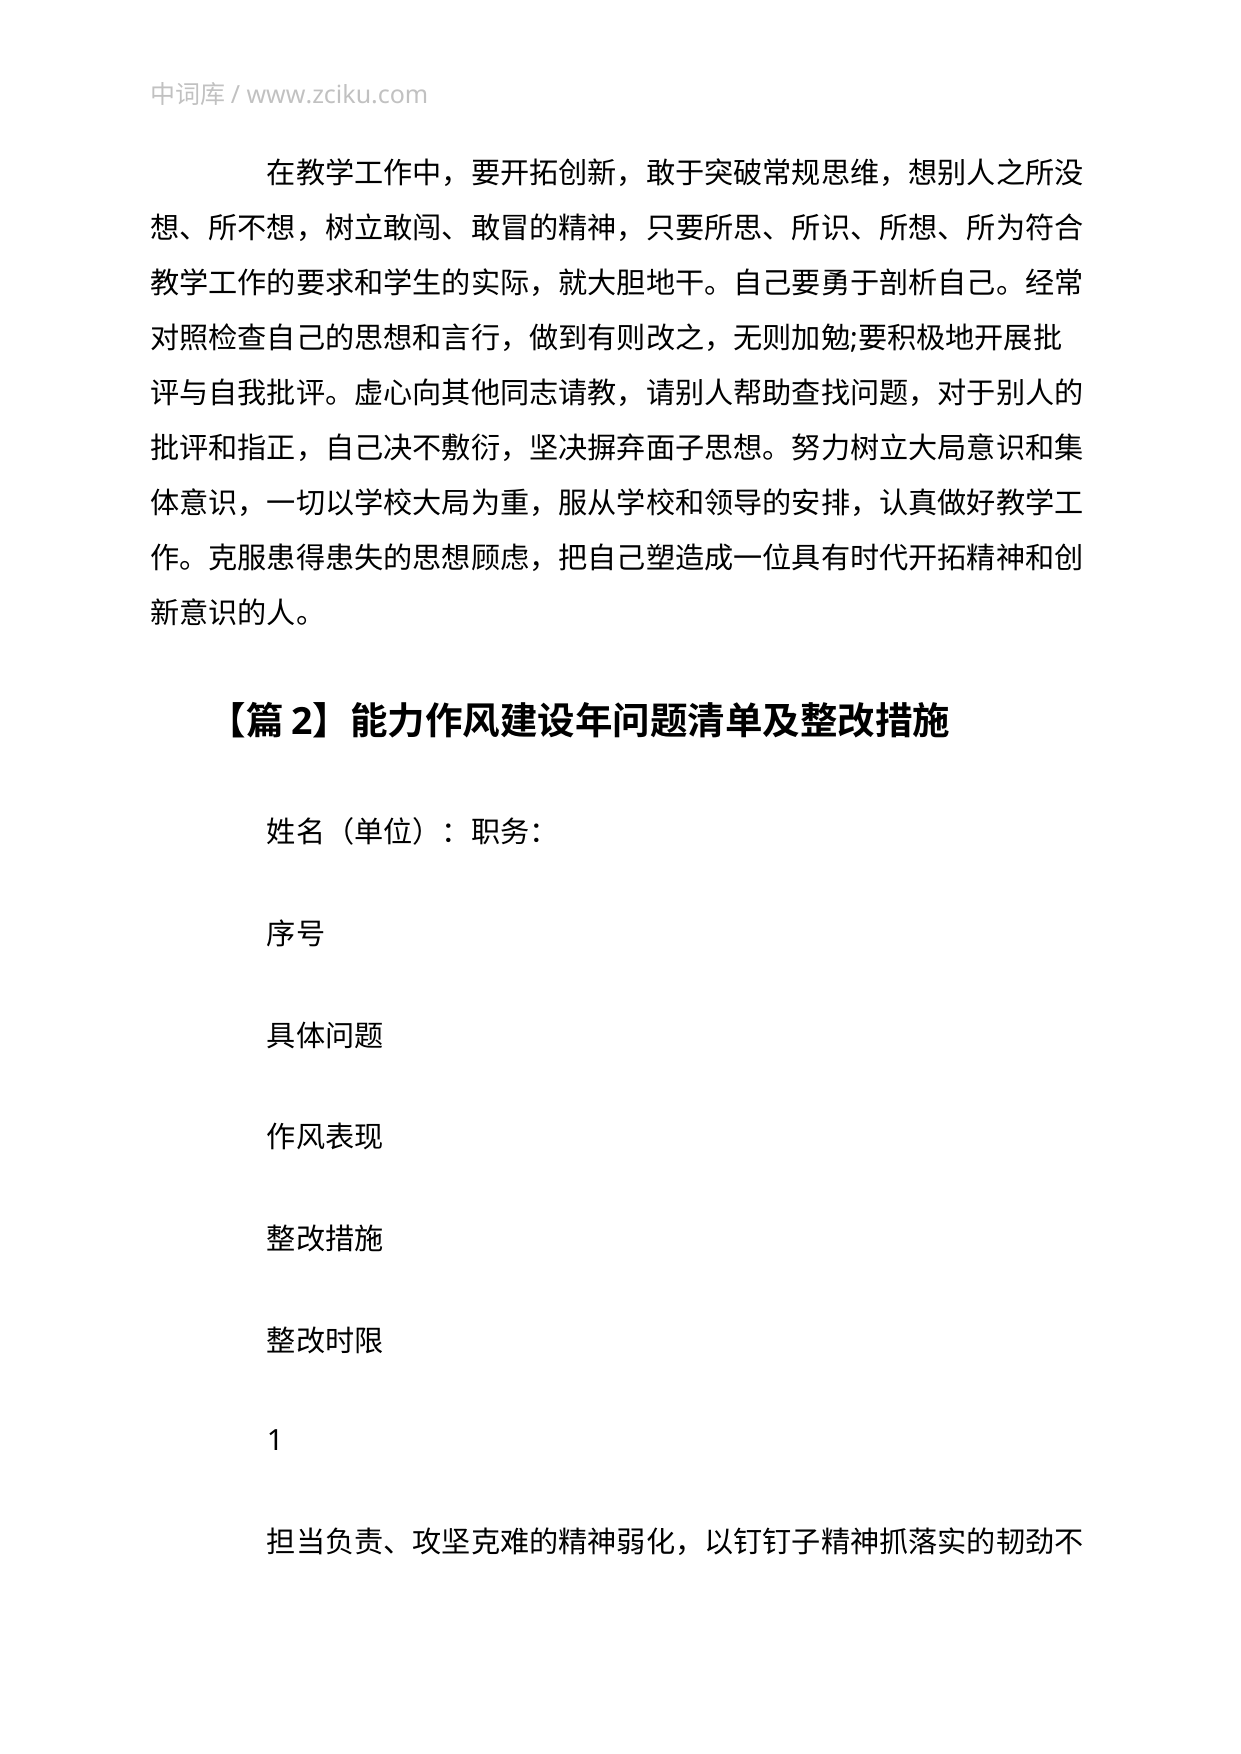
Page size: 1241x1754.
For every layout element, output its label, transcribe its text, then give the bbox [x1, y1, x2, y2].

text 作风表现 [150, 1114, 1090, 1156]
text 整改时限 [150, 1317, 1090, 1360]
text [150, 1518, 1090, 1561]
text 具体问题 [150, 1012, 1090, 1054]
text 整改措施 [150, 1216, 1090, 1258]
text 【篇2】能力作风建设年问题清单及整改措施 [150, 691, 1090, 746]
text 姓名（单位）：职务： [150, 809, 1090, 851]
text 在教学工作中，要开拓创新，敢于突破常规思维，想别人之所没想、所不想，树立敢闯、敢冒的精神，只要所思、所识、所想、所为符合教学工作的要求和学生的实际，就大胆地干。自己要勇于剖析自己。经常对照检查自己的思想和言行，做到有则改之，无则加勉;要积极地开展批评与自我批评。虚心向其他同志请教，请别人帮助查找问题，对于别人的批评和指正，自己决不敷衍，坚决摒弃面子思想。努力树立大局意识和集体意识，一切以学校大局为重，服从学校和领导的安排，认真做好教学工作。克服患得患失的思想顾虑，把自己塑造成一位具有时代开拓精神和创新意识的人。 [150, 150, 1090, 632]
text 序号 [150, 910, 1090, 953]
text 1 [150, 1419, 1090, 1459]
